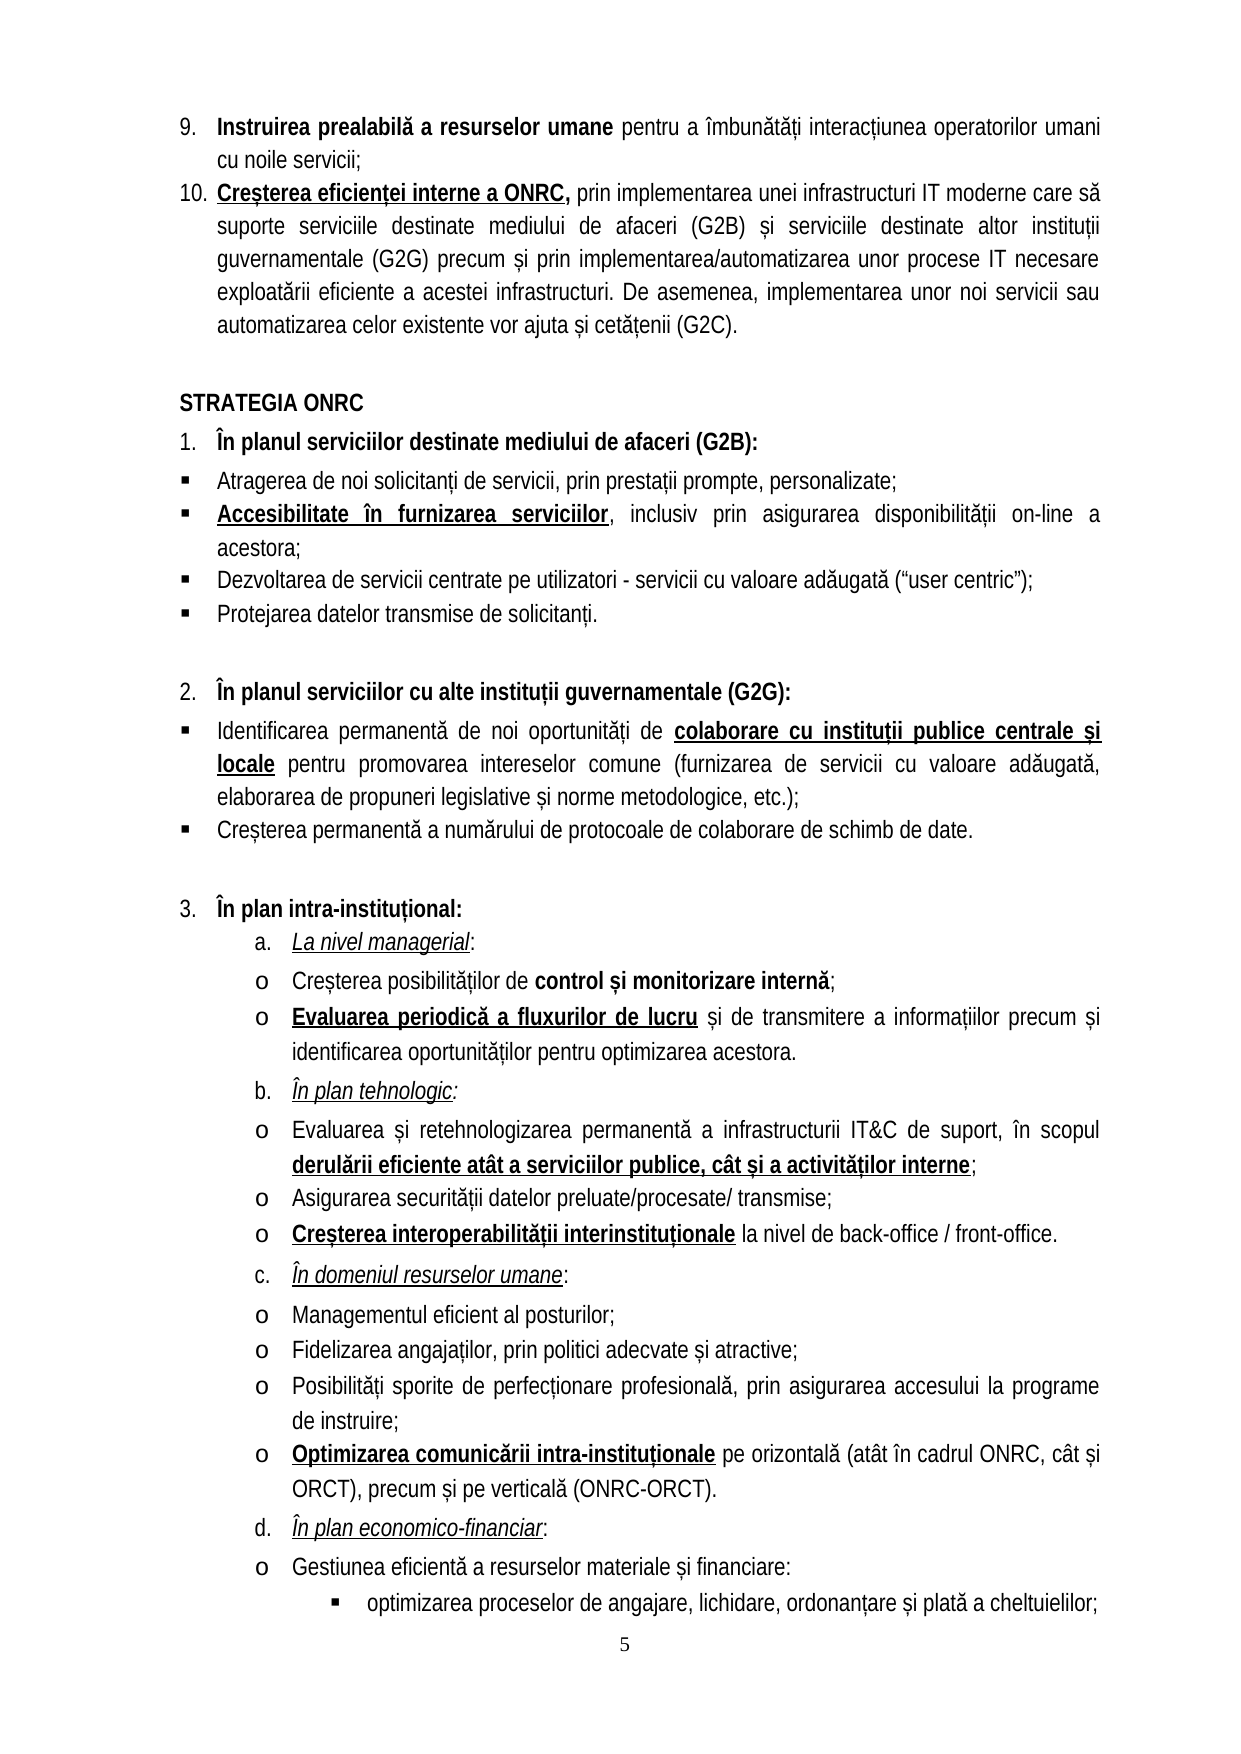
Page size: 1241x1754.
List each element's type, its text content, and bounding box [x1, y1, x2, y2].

list optimizarea proceselor de angajare, lichidare, ordonanțare și plată a cheltuielilor; [329, 1588, 1101, 1617]
text STRATEGIA ONRC [142, 388, 1107, 417]
list Optimizarea comunicării intra-instituționale pe orizontală (atât în cadrul ONRC, cât și ORCT), precum și pe verticală (ONRC-ORCT). [254, 1439, 1101, 1503]
list Evaluarea periodică a fluxurilor de lucru și de transmitere a informațiilor precum și identificarea oportunităților pentru optimizarea acestora. [254, 1001, 1101, 1065]
list Evaluarea și retehnologizarea permanentă a infrastructurii IT&C de suport, în scopul derulării eficiente atât a serviciilor publice, cât și a activităților interne; [254, 1115, 1101, 1179]
list În planul serviciilor cu alte instituții guvernamentale (G2G): [179, 677, 1101, 706]
list Posibilități sporite de perfecționare profesională, prin asigurarea accesului la programe de instruire; [254, 1371, 1101, 1434]
list Accesibilitate în furnizarea serviciilor, inclusiv prin asigurarea disponibilității on-line a acestora; [179, 499, 1101, 561]
list Dezvoltarea de servicii centrate pe utilizatori - servicii cu valoare adăugată (“user centric”); [179, 566, 1101, 594]
list Gestiunea eficientă a resurselor materiale și financiare: [254, 1552, 1101, 1583]
list Creșterea permanentă a numărului de protocoale de colaborare de schimb de date. [179, 815, 1101, 844]
list Creșterea posibilităților de control și monitorizare internă; [254, 966, 1101, 997]
list Asigurarea securității datelor preluate/procesate/ transmise; [254, 1183, 1101, 1214]
list În plan tehnologic: [254, 1076, 1101, 1104]
list Protejarea datelor transmise de solicitanți. [179, 599, 1101, 627]
list În domeniul resurselor umane: [254, 1260, 1101, 1289]
list Atragerea de noi solicitanți de servicii, prin prestații prompte, personalizate; [179, 466, 1101, 495]
list În plan intra-instituțional: [179, 894, 1101, 922]
list Managementul eficient al posturilor; [254, 1299, 1101, 1331]
list În plan economico-financiar: [254, 1513, 1101, 1542]
list Identificarea permanentă de noi oportunități de colaborare cu instituții publice centrale și locale pentru promovarea intereselor comune (furnizarea de servicii cu valoare adăugată, elaborarea de propuneri legislative și norme metodologice, etc.); [179, 716, 1101, 811]
list În planul serviciilor destinate mediului de afaceri (G2B): [179, 427, 1101, 456]
list Instruirea prealabilă a resurselor umane pentru a îmbunătăți interacțiunea operatorilor umani cu noile servicii; [179, 112, 1101, 174]
list La nivel managerial: [254, 927, 1101, 955]
list Creșterea eficienței interne a ONRC, prin implementarea unei infrastructuri IT moderne care să suporte serviciile destinate mediului de afaceri (G2B) și serviciile destinate altor instituții guvernamentale (G2G) precum și prin implementarea/automatizarea unor procese IT necesare exploatării eficiente a acestei infrastructuri. De asemenea, implementarea unor noi servicii sau automatizarea celor existente vor ajuta și cetățenii (G2C). [179, 178, 1101, 338]
list Creșterea interoperabilității interinstituționale la nivel de back-office / front-office. [254, 1219, 1101, 1249]
list Fidelizarea angajaților, prin politici adecvate și atractive; [254, 1335, 1101, 1366]
